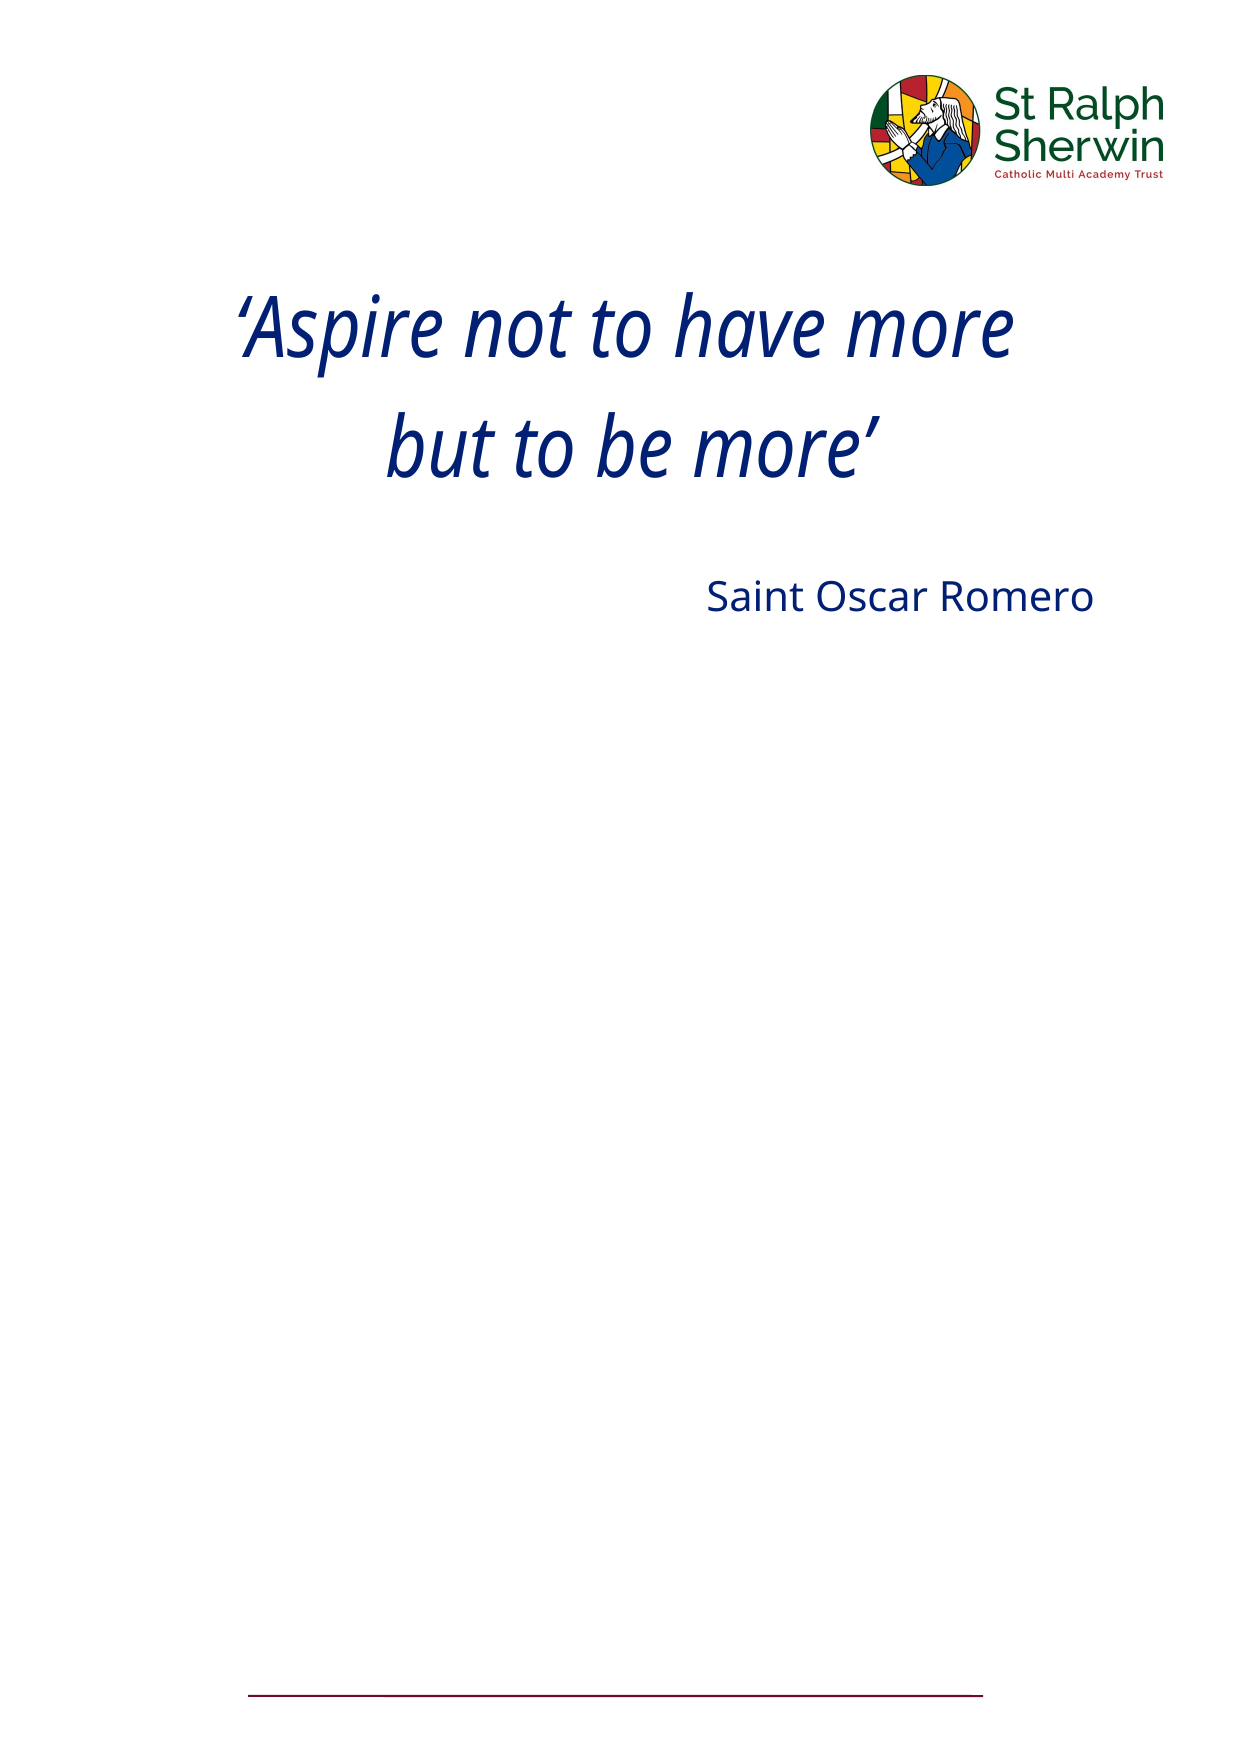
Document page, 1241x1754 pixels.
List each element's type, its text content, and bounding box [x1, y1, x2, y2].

text ‘Aspire not to have more but to be more’ [234, 266, 1115, 502]
text Saint Oscar Romero [706, 566, 1240, 623]
picture [870, 75, 1163, 186]
